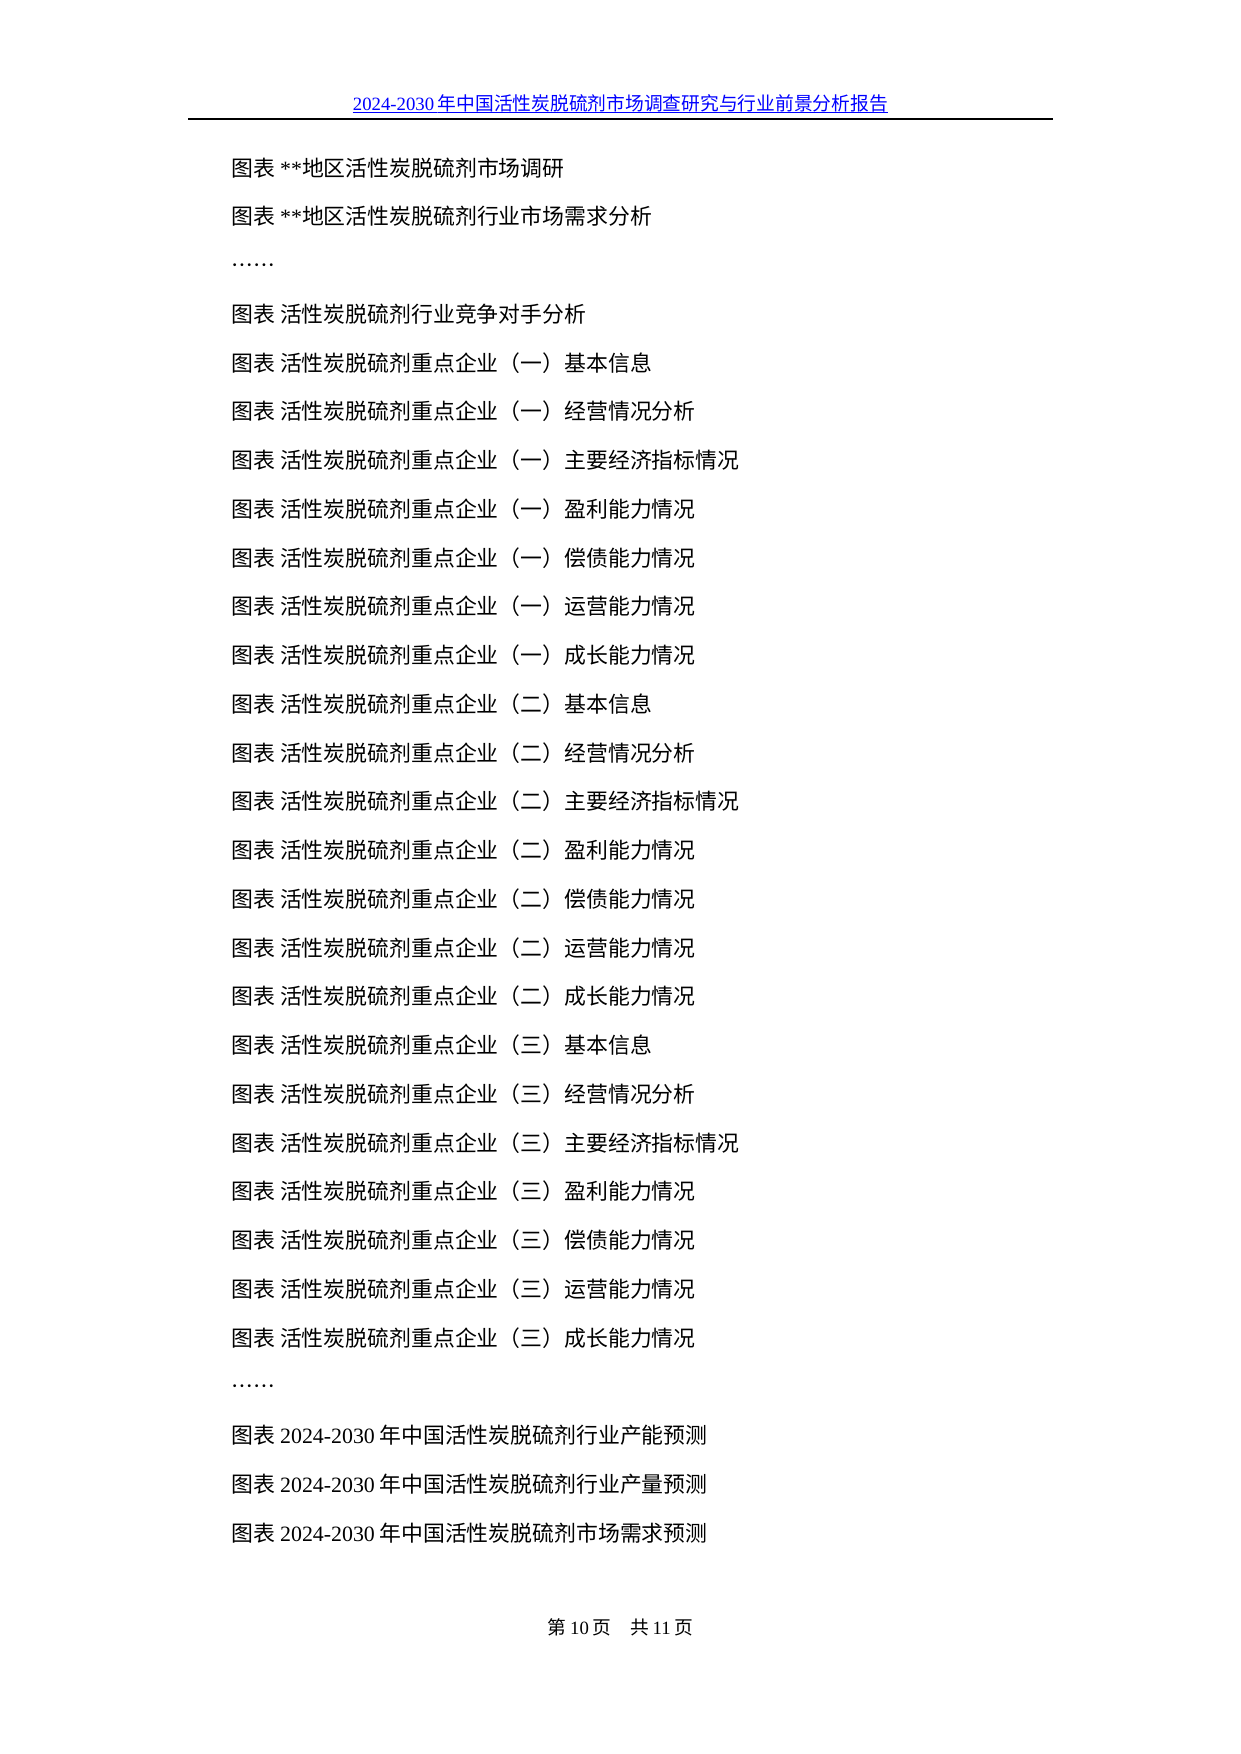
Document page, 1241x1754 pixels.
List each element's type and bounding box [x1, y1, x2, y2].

text [187, 150, 1053, 1548]
